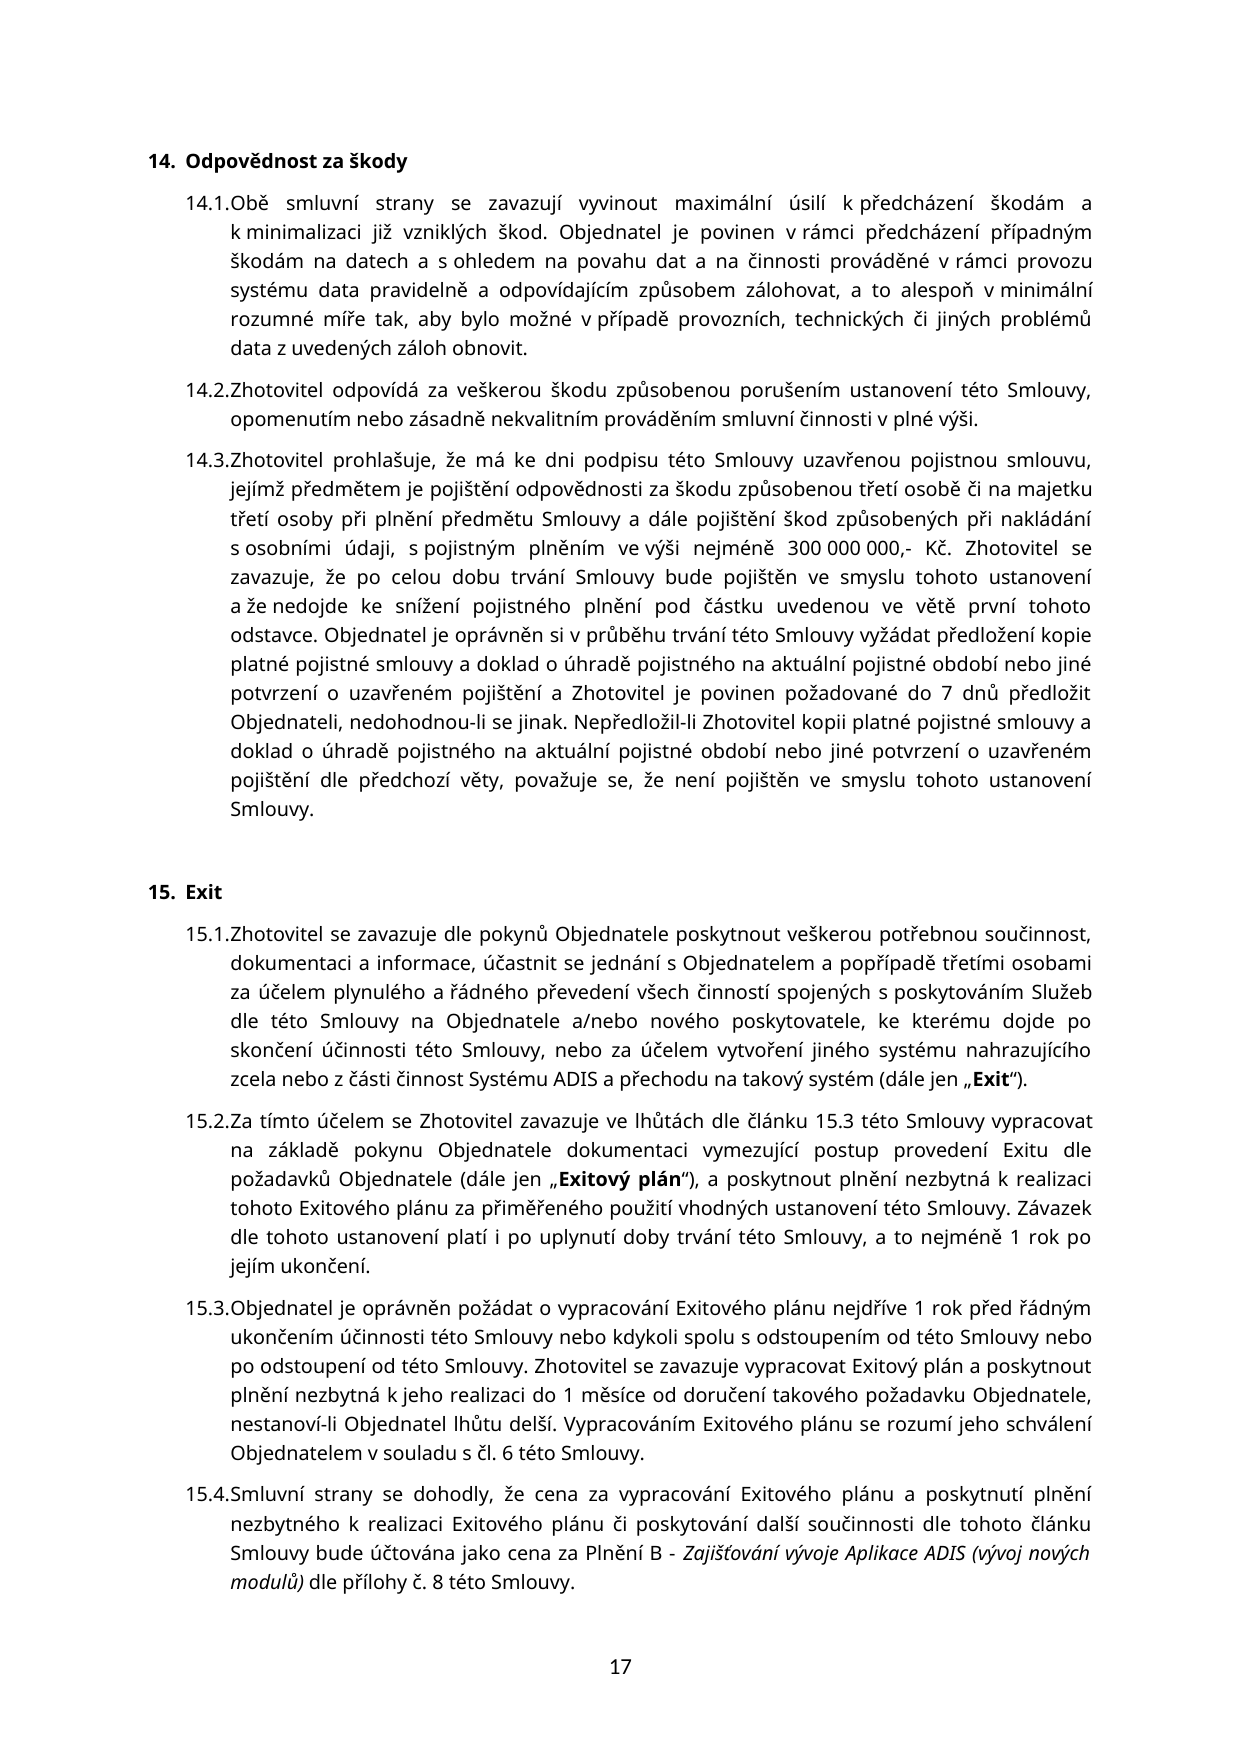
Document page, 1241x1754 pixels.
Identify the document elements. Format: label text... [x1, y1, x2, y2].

list Zhotovitel se zavazuje dle pokynů Objednatele poskytnout veškerou potřebnou součinnost, dokumentaci a informace, účastnit se jednání s Objednatelem a popřípadě třetími osobami za účelem plynulého a řádného převedení všech činností spojených s poskytováním Služeb dle této Smlouvy na Objednatele a/nebo nového poskytovatele, ke kterému dojde po skončení účinnosti této Smlouvy, nebo za účelem vytvoření jiného systému nahrazujícího zcela nebo z části činnost Systému ADIS a přechodu na takový systém (dále jen „Exit“). [185, 920, 1093, 1092]
list Obě smluvní strany se zavazují vyvinout maximální úsilí k předcházení škodám a k minimalizaci již vzniklých škod. Objednatel je povinen v rámci předcházení případným škodám na datech a s ohledem na povahu dat a na činnosti prováděné v rámci provozu systému data pravidelně a odpovídajícím způsobem zálohovat, a to alespoň v minimální rozumné míře tak, aby bylo možné v případě provozních, technických či jiných problémů data z uvedených záloh obnovit. [185, 189, 1093, 361]
list Odpovědnost za škody [148, 148, 1093, 174]
list Zhotovitel prohlašuje, že má ke dni podpisu této Smlouvy uzavřenou pojistnou smlouvu, jejímž předmětem je pojištění odpovědnosti za škodu způsobenou třetí osobě či na majetku třetí osoby při plnění předmětu Smlouvy a dále pojištění škod způsobených při nakládání s osobními údaji, s pojistným plněním ve výši nejméně 300 000 000,- Kč. Zhotovitel se zavazuje, že po celou dobu trvání Smlouvy bude pojištěn ve smyslu tohoto ustanovení a že nedojde ke snížení pojistného plnění pod částku uvedenou ve větě první tohoto odstavce. Objednatel je oprávněn si v průběhu trvání této Smlouvy vyžádat předložení kopie platné pojistné smlouvy a doklad o úhradě pojistného na aktuální pojistné období nebo jiné potvrzení o uzavřeném pojištění a Zhotovitel je povinen požadované do 7 dnů předložit Objednateli, nedohodnou-li se jinak. Nepředložil-li Zhotovitel kopii platné pojistné smlouvy a doklad o úhradě pojistného na aktuální pojistné období nebo jiné potvrzení o uzavřeném pojištění dle předchozí věty, považuje se, že není pojištěn ve smyslu tohoto ustanovení Smlouvy. [185, 447, 1093, 822]
list Zhotovitel odpovídá za veškerou škodu způsobenou porušením ustanovení této Smlouvy, opomenutím nebo zásadně nekvalitním prováděním smluvní činnosti v plné výši. [185, 376, 1093, 432]
list Smluvní strany se dohodly, že cena za vypracování Exitového plánu a poskytnutí plnění nezbytného k realizaci Exitového plánu či poskytování další součinnosti dle tohoto článku Smlouvy bude účtována jako cena za Plnění B - Zajišťování vývoje Aplikace ADIS (vývoj nových modulů) dle přílohy č. 8 této Smlouvy. [185, 1481, 1093, 1595]
list Za tímto účelem se Zhotovitel zavazuje ve lhůtách dle článku 15.3 této Smlouvy vypracovat na základě pokynu Objednatele dokumentaci vymezující postup provedení Exitu dle požadavků Objednatele (dále jen „Exitový plán“), a poskytnout plnění nezbytná k realizaci tohoto Exitového plánu za přiměřeného použití vhodných ustanovení této Smlouvy. Závazek dle tohoto ustanovení platí i po uplynutí doby trvání této Smlouvy, a to nejméně 1 rok po jejím ukončení. [185, 1107, 1093, 1279]
list Objednatel je oprávněn požádat o vypracování Exitového plánu nejdříve 1 rok před řádným ukončením účinnosti této Smlouvy nebo kdykoli spolu s odstoupením od této Smlouvy nebo po odstoupení od této Smlouvy. Zhotovitel se zavazuje vypracovat Exitový plán a poskytnout plnění nezbytná k jeho realizaci do 1 měsíce od doručení takového požadavku Objednatele, nestanoví-li Objednatel lhůtu delší. Vypracováním Exitového plánu se rozumí jeho schválení Objednatelem v souladu s čl. 6 této Smlouvy. [185, 1294, 1093, 1466]
list Exit [148, 878, 1093, 906]
